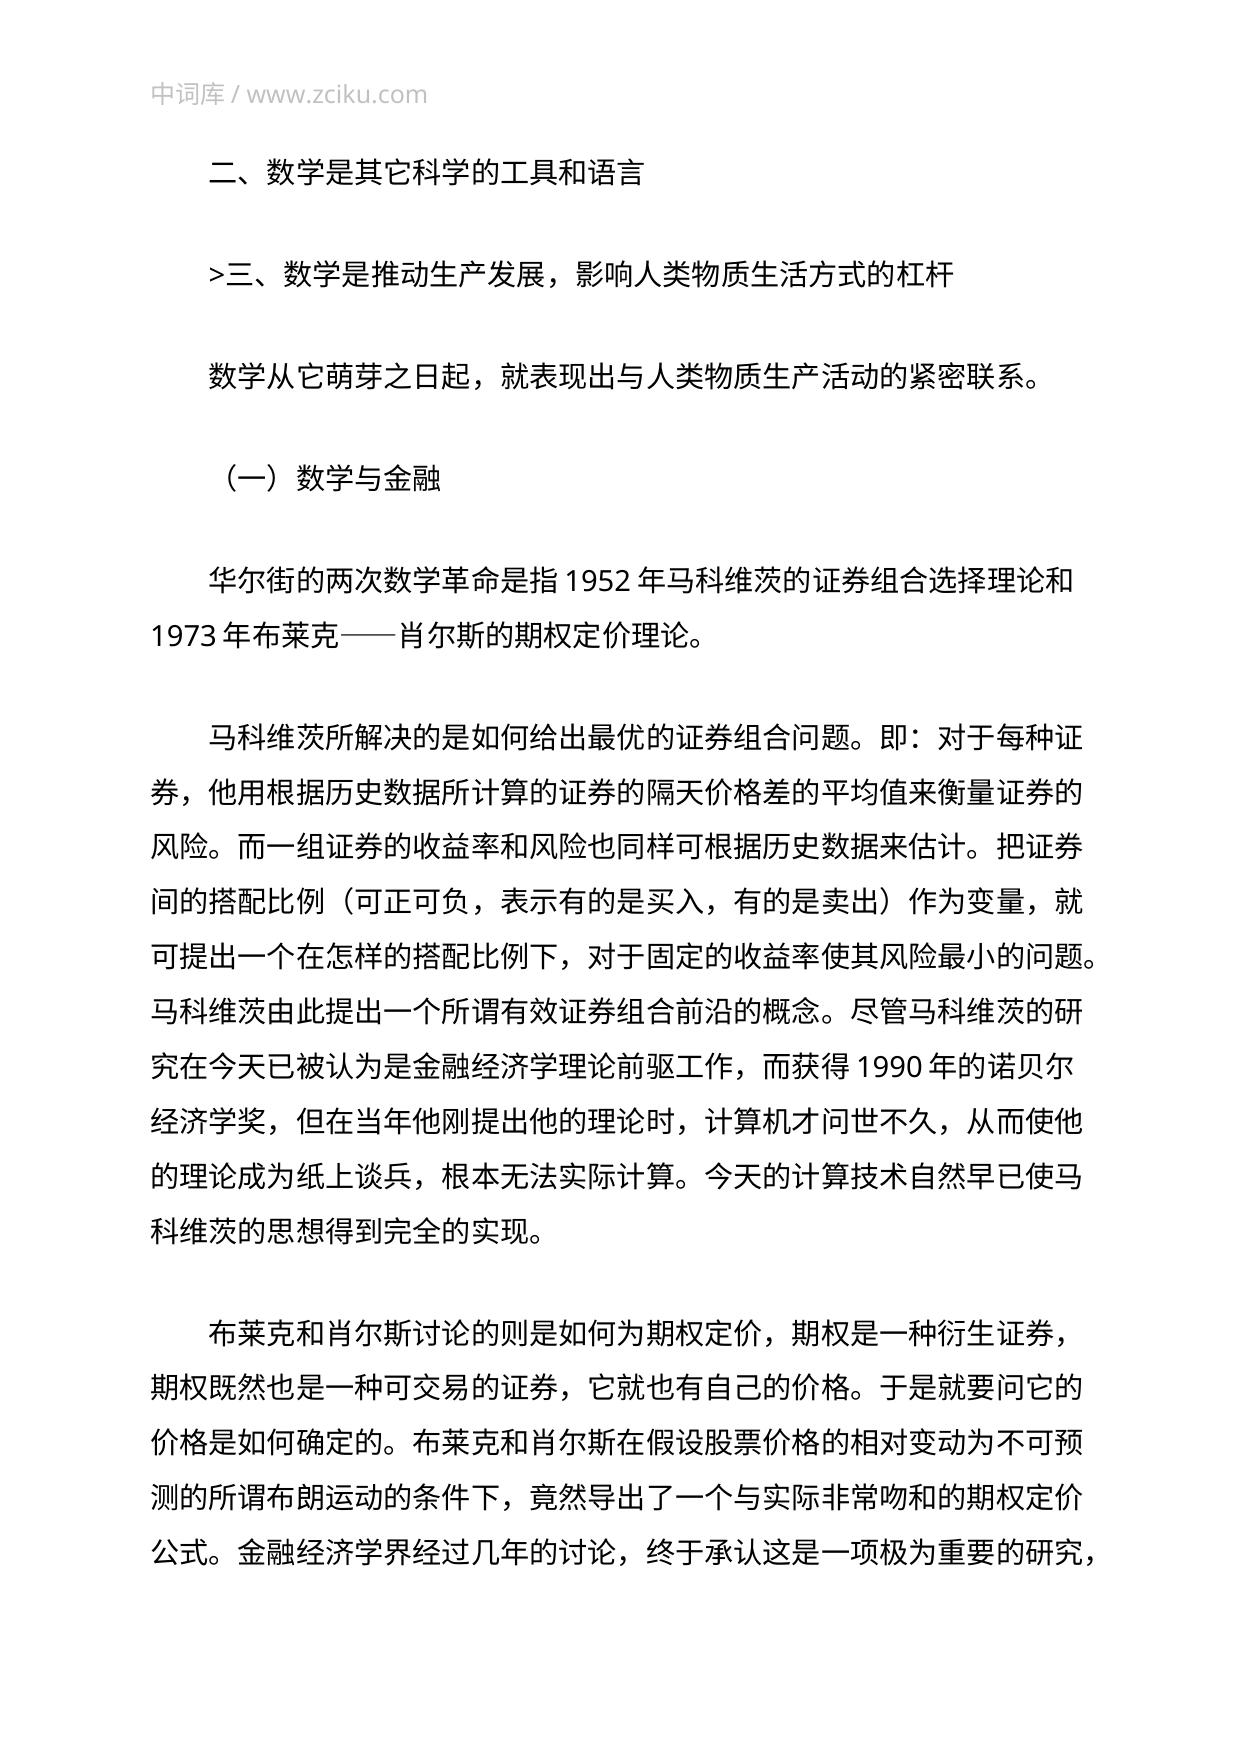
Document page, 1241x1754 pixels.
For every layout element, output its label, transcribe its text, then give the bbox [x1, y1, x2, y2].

text 马科维茨所解决的是如何给出最优的证券组合问题。即：对于每种证券，他用根据历史数据所计算的证券的隔天价格差的平均值来衡量证券的风险。而一组证券的收益率和风险也同样可根据历史数据来估计。把证券间的搭配比例（可正可负，表示有的是买入，有的是卖出）作为变量，就可提出一个在怎样的搭配比例下，对于固定的收益率使其风险最小的问题。马科维茨由此提出一个所谓有效证券组合前沿的概念。尽管马科维茨的研究在今天已被认为是金融经济学理论前驱工作，而获得1990年的诺贝尔经济学奖，但在当年他刚提出他的理论时，计算机才问世不久，从而使他的理论成为纸上谈兵，根本无法实际计算。今天的计算技术自然早已使马科维茨的思想得到完全的实现。 [150, 714, 1090, 1251]
text （一）数学与金融 [150, 456, 1090, 498]
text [150, 1310, 1090, 1572]
text 数学从它萌芽之日起，就表现出与人类物质生产活动的紧密联系。 [150, 354, 1090, 396]
text 华尔街的两次数学革命是指1952年马科维茨的证券组合选择理论和1973年布莱克――肖尔斯的期权定价理论。 [150, 557, 1090, 655]
text 二、数学是其它科学的工具和语言 [150, 150, 1090, 192]
text >三、数学是推动生产发展，影响人类物质生活方式的杠杆 [150, 252, 1090, 294]
